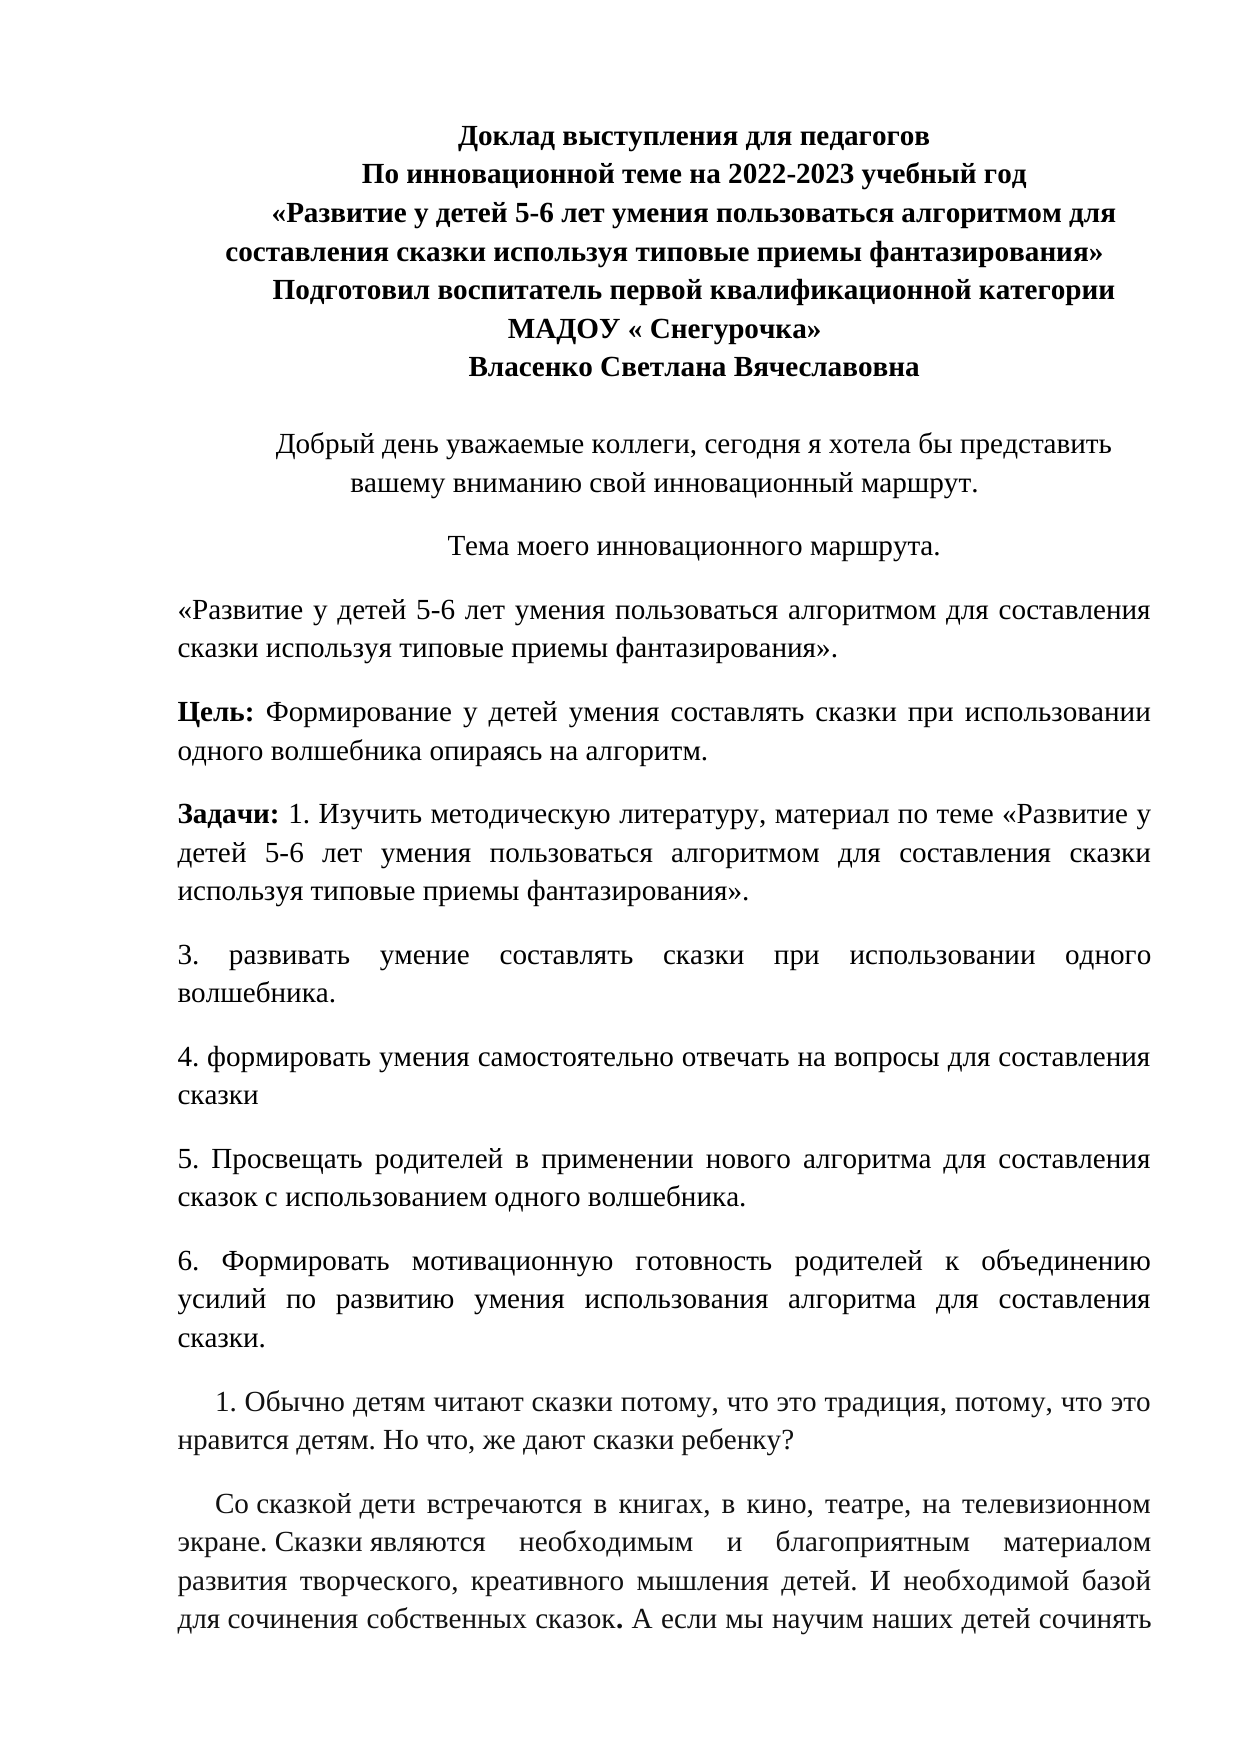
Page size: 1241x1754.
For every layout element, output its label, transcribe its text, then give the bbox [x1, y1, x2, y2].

text 5. Просвещать родителей в применении нового алгоритма для составления сказок с использованием одного волшебника. [177, 1141, 1152, 1213]
text «Развитие у детей 5-6 лет умения пользоваться алгоритмом для составления сказки используя типовые приемы фантазирования» [177, 195, 1152, 267]
text Задачи: 1. Изучить методическую литературу, материал по теме «Развитие у детей 5-6 лет умения пользоваться алгоритмом для составления сказки используя типовые приемы фантазирования». [177, 796, 1152, 907]
text Тема моего инновационного маршрута. [177, 528, 1152, 562]
text 6. Формировать мотивационную готовность родителей к объединению усилий по развитию умения использования алгоритма для составления сказки. [177, 1243, 1152, 1354]
text Доклад выступления для педагогов [177, 118, 1152, 152]
text 3. развивать умение составлять сказки при использовании одного волшебника. [177, 937, 1152, 1009]
text 4. формировать умения самостоятельно отвечать на вопросы для составления сказки [177, 1039, 1152, 1111]
text «Развитие у детей 5-6 лет умения пользоваться алгоритмом для составления сказки используя типовые приемы фантазирования». [177, 592, 1152, 664]
text Цель: Формирование у детей умения составлять сказки при использовании одного волшебника опираясь на алгоритм. [177, 694, 1152, 766]
text Подготовил воспитатель первой квалификационной категории МАДОУ « Снегурочка» [177, 272, 1152, 344]
text Добрый день уважаемые коллеги, сегодня я хотела бы представить вашему вниманию свой инновационный маршрут. [177, 426, 1152, 498]
text Власенко Светлана Вячеславовна [177, 349, 1152, 383]
text По инновационной теме на 2022-2023 учебный год [177, 157, 1152, 190]
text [177, 1486, 1152, 1635]
text 1. Обычно детям читают сказки потому, что это традиция, потому, что это нравится детям. Но что, же дают сказки ребенку? [177, 1384, 1152, 1456]
